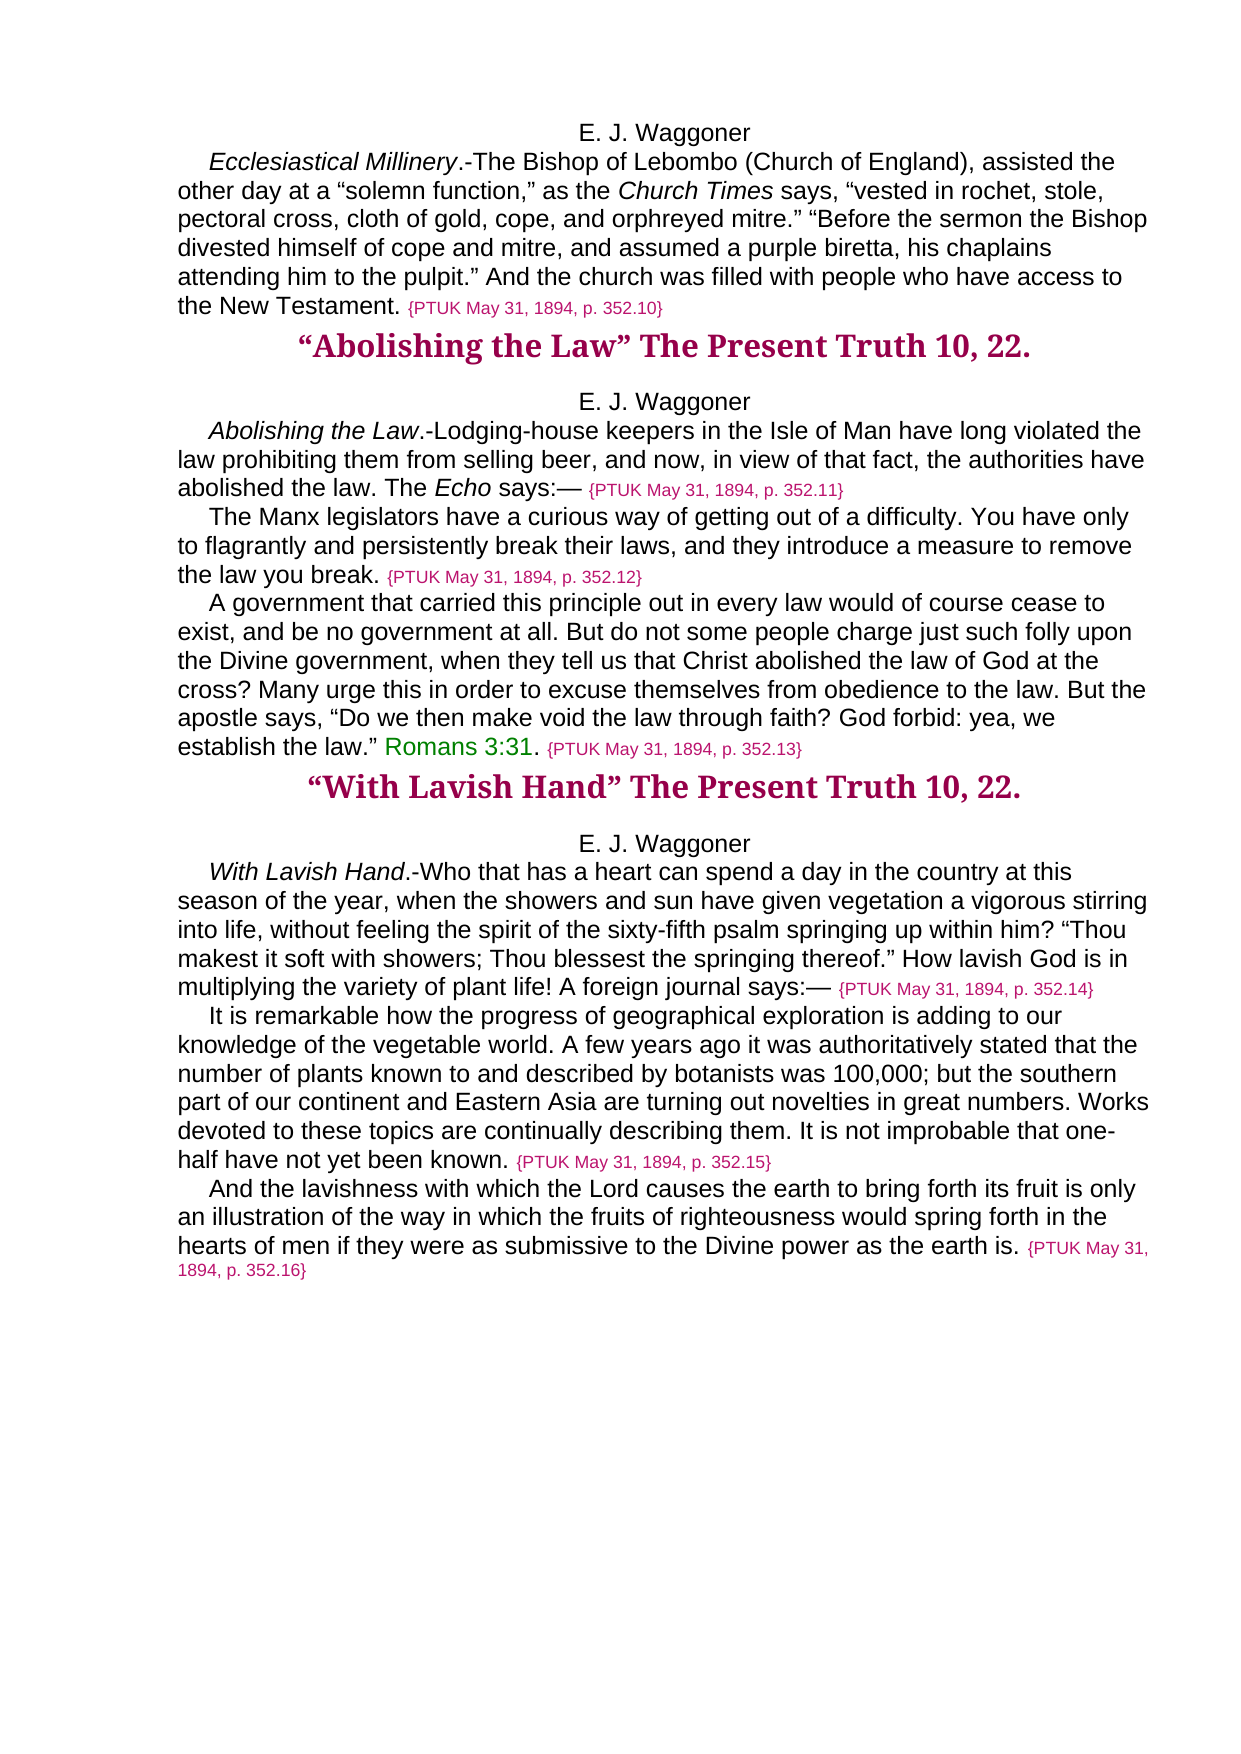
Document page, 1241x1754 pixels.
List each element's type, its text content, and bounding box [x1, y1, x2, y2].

text E. J. Waggoner [177, 828, 1152, 857]
text Ecclesiastical Millinery.-The Bishop of Lebombo (Church of England), assisted the other day at a “solemn function,” as the Church Times says, “vested in rochet, stole, pectoral cross, cloth of gold, cope, and orphreyed mitre.” “Before the sermon the Bishop divested himself of cope and mitre, and assumed a purple biretta, his chaplains attending him to the pulpit.” And the church was filled with people who have access to the New Testament. {PTUK May 31, 1894, p. 352.10} [177, 147, 1152, 319]
text E. J. Waggoner [177, 387, 1152, 416]
text “Abolishing the Law” The Present Truth 10, 22. [177, 319, 1152, 366]
text Abolishing the Law.-Lodging-house keepers in the Isle of Man have long violated the law prohibiting them from selling beer, and now, in view of that fact, the authorities have abolished the law. The Echo says:— {PTUK May 31, 1894, p. 352.11} [177, 416, 1152, 502]
text The Manx legislators have a curious way of getting out of a difficulty. You have only to flagrantly and persistently break their laws, and they introduce a measure to remove the law you break. {PTUK May 31, 1894, p. 352.12} [177, 502, 1152, 588]
text And the lavishness with which the Lord causes the earth to bring forth its fruit is only an illustration of the way in which the fruits of righteousness would spring forth in the hearts of men if they were as submissive to the Divine power as the earth is. {PTUK May 31, 1894, p. 352.16} [177, 1173, 1152, 1280]
text It is remarkable how the progress of geographical exploration is adding to our knowledge of the vegetable world. A few years ago it was authoritatively stated that the number of plants known to and described by botanists was 100,000; but the southern part of our continent and Eastern Asia are turning out novelties in great numbers. Works devoted to these topics are continually describing them. It is not improbable that one-half have not yet been known. {PTUK May 31, 1894, p. 352.15} [177, 1001, 1152, 1173]
text With Lavish Hand.-Who that has a heart can spend a day in the country at this season of the year, when the showers and sun have given vegetation a vigorous stirring into life, without feeling the spirit of the sixty-fifth psalm springing up within him? “Thou makest it soft with showers; Thou blessest the springing thereof.” How lavish God is in multiplying the variety of plant life! A foreign journal says:— {PTUK May 31, 1894, p. 352.14} [177, 857, 1152, 1001]
text E. J. Waggoner [177, 118, 1152, 147]
text A government that carried this principle out in every law would of course cease to exist, and be no government at all. But do not some people charge just such folly upon the Divine government, when they tell us that Christ abolished the law of God at the cross? Many urge this in order to excuse themselves from obedience to the law. But the apostle says, “Do we then make void the law through faith? God forbid: yea, we establish the law.” Romans 3:31. {PTUK May 31, 1894, p. 352.13} [177, 588, 1152, 761]
text “With Lavish Hand” The Present Truth 10, 22. [177, 761, 1152, 808]
